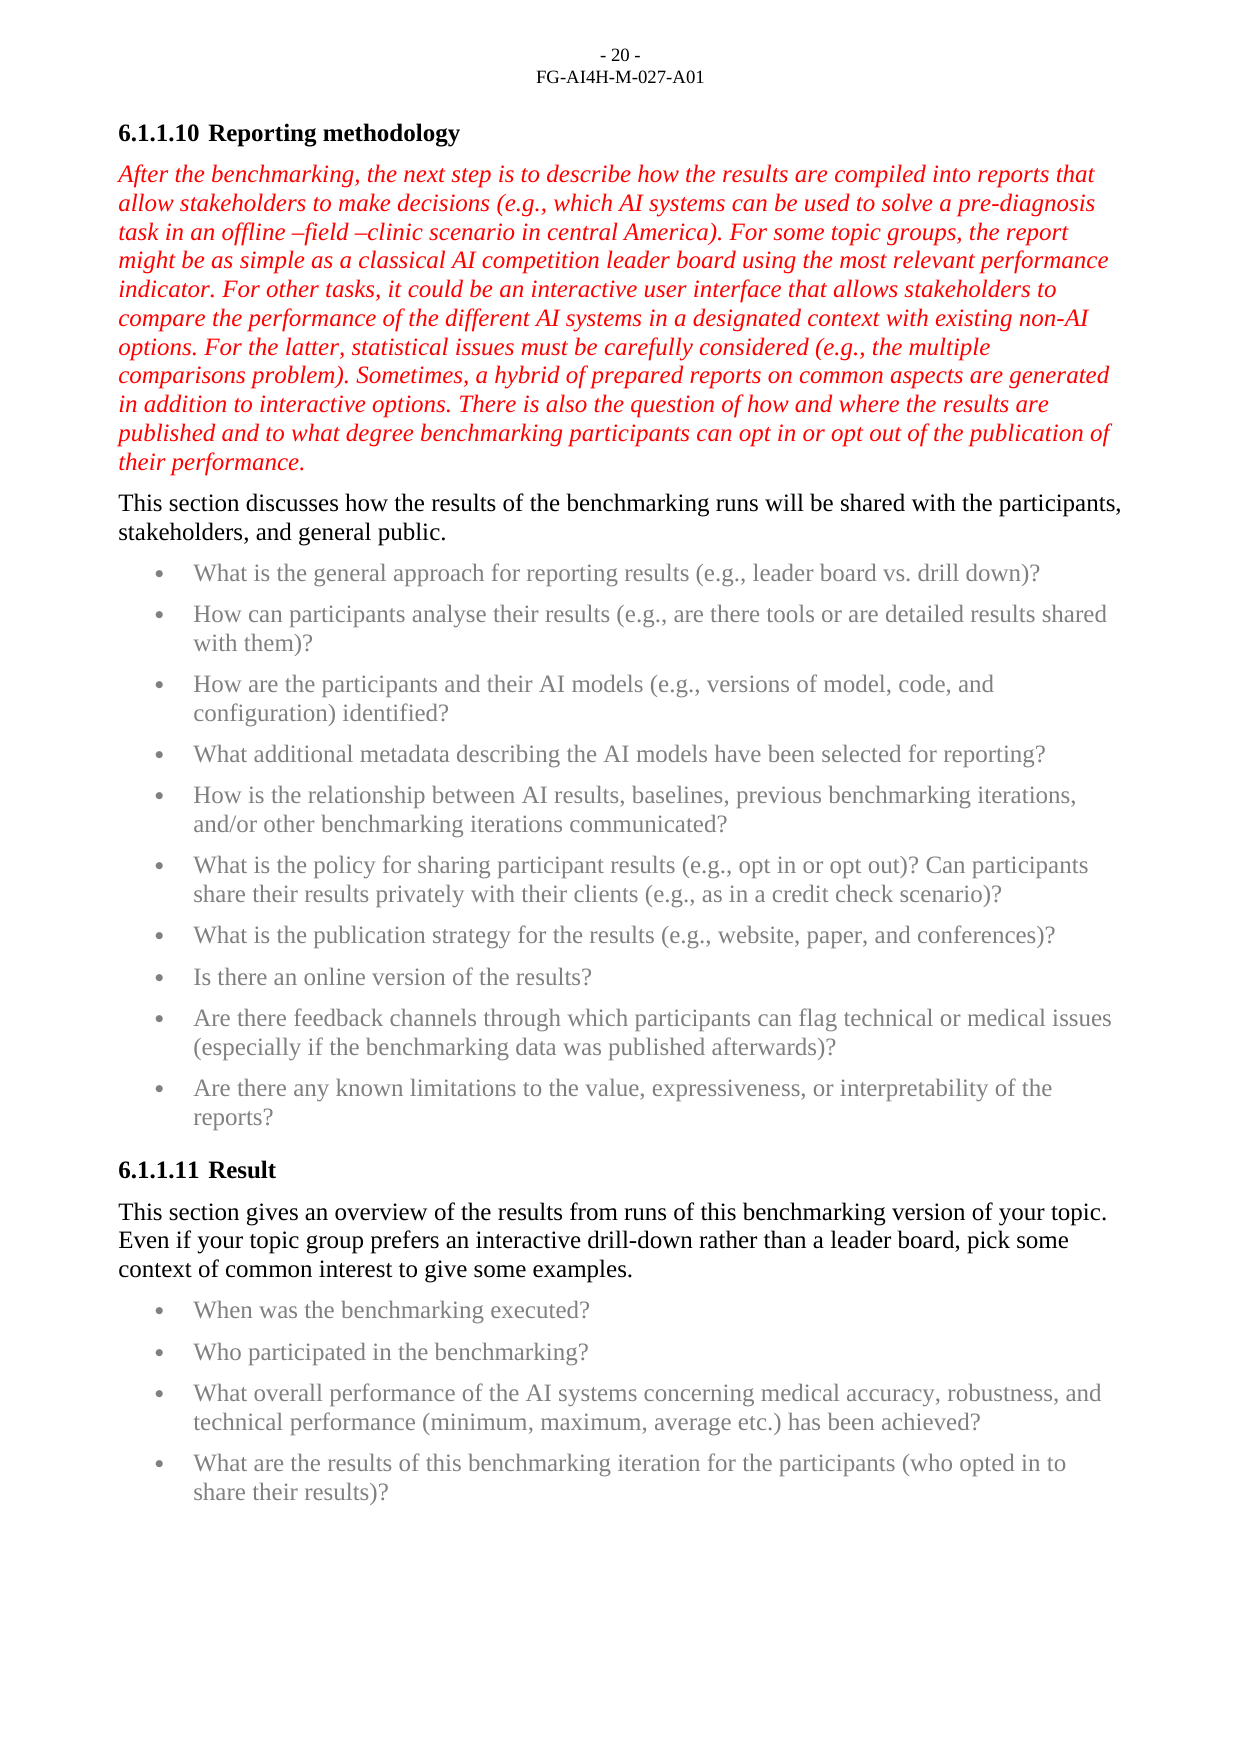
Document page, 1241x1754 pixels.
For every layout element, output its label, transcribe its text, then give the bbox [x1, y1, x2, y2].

list How is the relationship between AI results, baselines, previous benchmarking iterations, and/or other benchmarking iterations communicated? [156, 781, 1122, 838]
list What overall performance of the AI systems concerning medical accuracy, robustness, and technical performance (minimum, maximum, average etc.) has been achieved? [156, 1378, 1122, 1436]
list What is the publication strategy for the results (e.g., website, paper, and conferences)? [156, 921, 1122, 949]
list What is the general approach for reporting results (e.g., leader board vs. drill down)? [156, 558, 1122, 587]
text This section gives an overview of the results from runs of this benchmarking version of your topic. Even if your topic group prefers an interactive drill-down rather than a leader board, pick some context of common interest to give some examples. [118, 1197, 1122, 1283]
list How are the participants and their AI models (e.g., versions of model, code, and configuration) identified? [156, 669, 1122, 727]
list Who participated in the benchmarking? [156, 1337, 1122, 1366]
list Is there an online version of the results? [156, 962, 1122, 991]
list When was the benchmarking executed? [156, 1296, 1122, 1324]
subtitle Result [118, 1156, 1122, 1184]
list What is the policy for sharing participant results (e.g., opt in or opt out)? Can participants share their results privately with their clients (e.g., as in a credit check scenario)? [156, 851, 1122, 908]
list How can participants analyse their results (e.g., are there tools or are detailed results shared with them)? [156, 599, 1122, 657]
subtitle Reporting methodology [118, 118, 1122, 147]
list What additional metadata describing the AI models have been selected for reporting? [156, 739, 1122, 768]
text This section discusses how the results of the benchmarking runs will be shared with the participants, stakeholders, and general public. [118, 488, 1122, 546]
text After the benchmarking, the next step is to describe how the results are compiled into reports that allow stakeholders to make decisions (e.g., which AI systems can be used to solve a pre-diagnosis task in an offline –field –clinic scenario in central America). For some topic groups, the report might be as simple as a classical AI competition leader board using the most relevant performance indicator. For other tasks, it could be an interactive user interface that allows stakeholders to compare the performance of the different AI systems in a designated context with existing non-AI options. For the latter, statistical issues must be carefully considered (e.g., the multiple comparisons problem). Sometimes, a hybrid of prepared reports on common aspects are generated in addition to interactive options. There is also the question of how and where the results are published and to what degree benchmarking participants can opt in or opt out of the publication of their performance. [118, 159, 1122, 476]
list Are there feedback channels through which participants can flag technical or medical issues (especially if the benchmarking data was published afterwards)? [156, 1003, 1122, 1061]
list What are the results of this benchmarking iteration for the participants (who opted in to share their results)? [156, 1448, 1122, 1506]
list Are there any known limitations to the value, expressiveness, or interpretability of the reports? [156, 1073, 1122, 1131]
